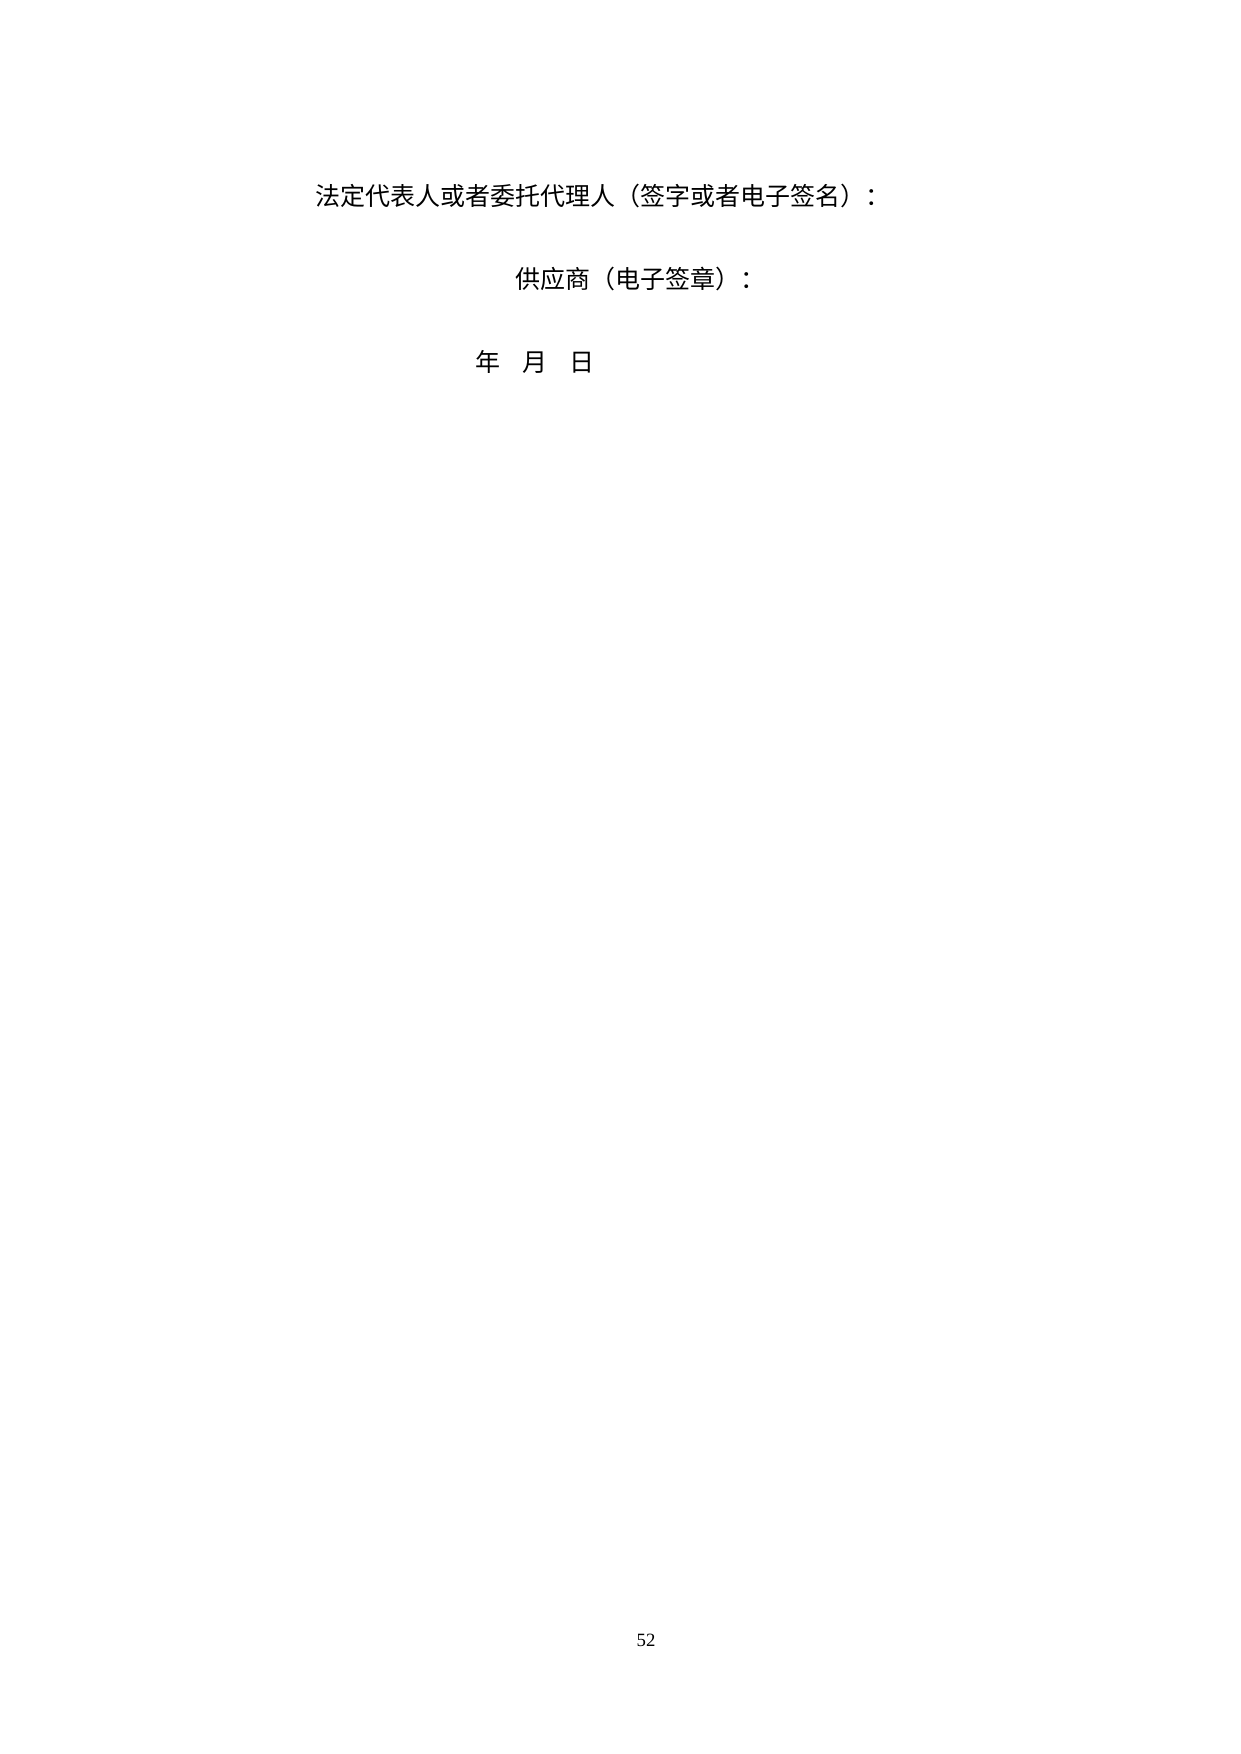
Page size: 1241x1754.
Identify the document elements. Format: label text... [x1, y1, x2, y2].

text 年 月 日 [165, 328, 1090, 393]
text 供应商（电子签章）： [165, 245, 1040, 310]
text 法定代表人或者委托代理人（签字或者电子签名）： [165, 162, 1040, 227]
